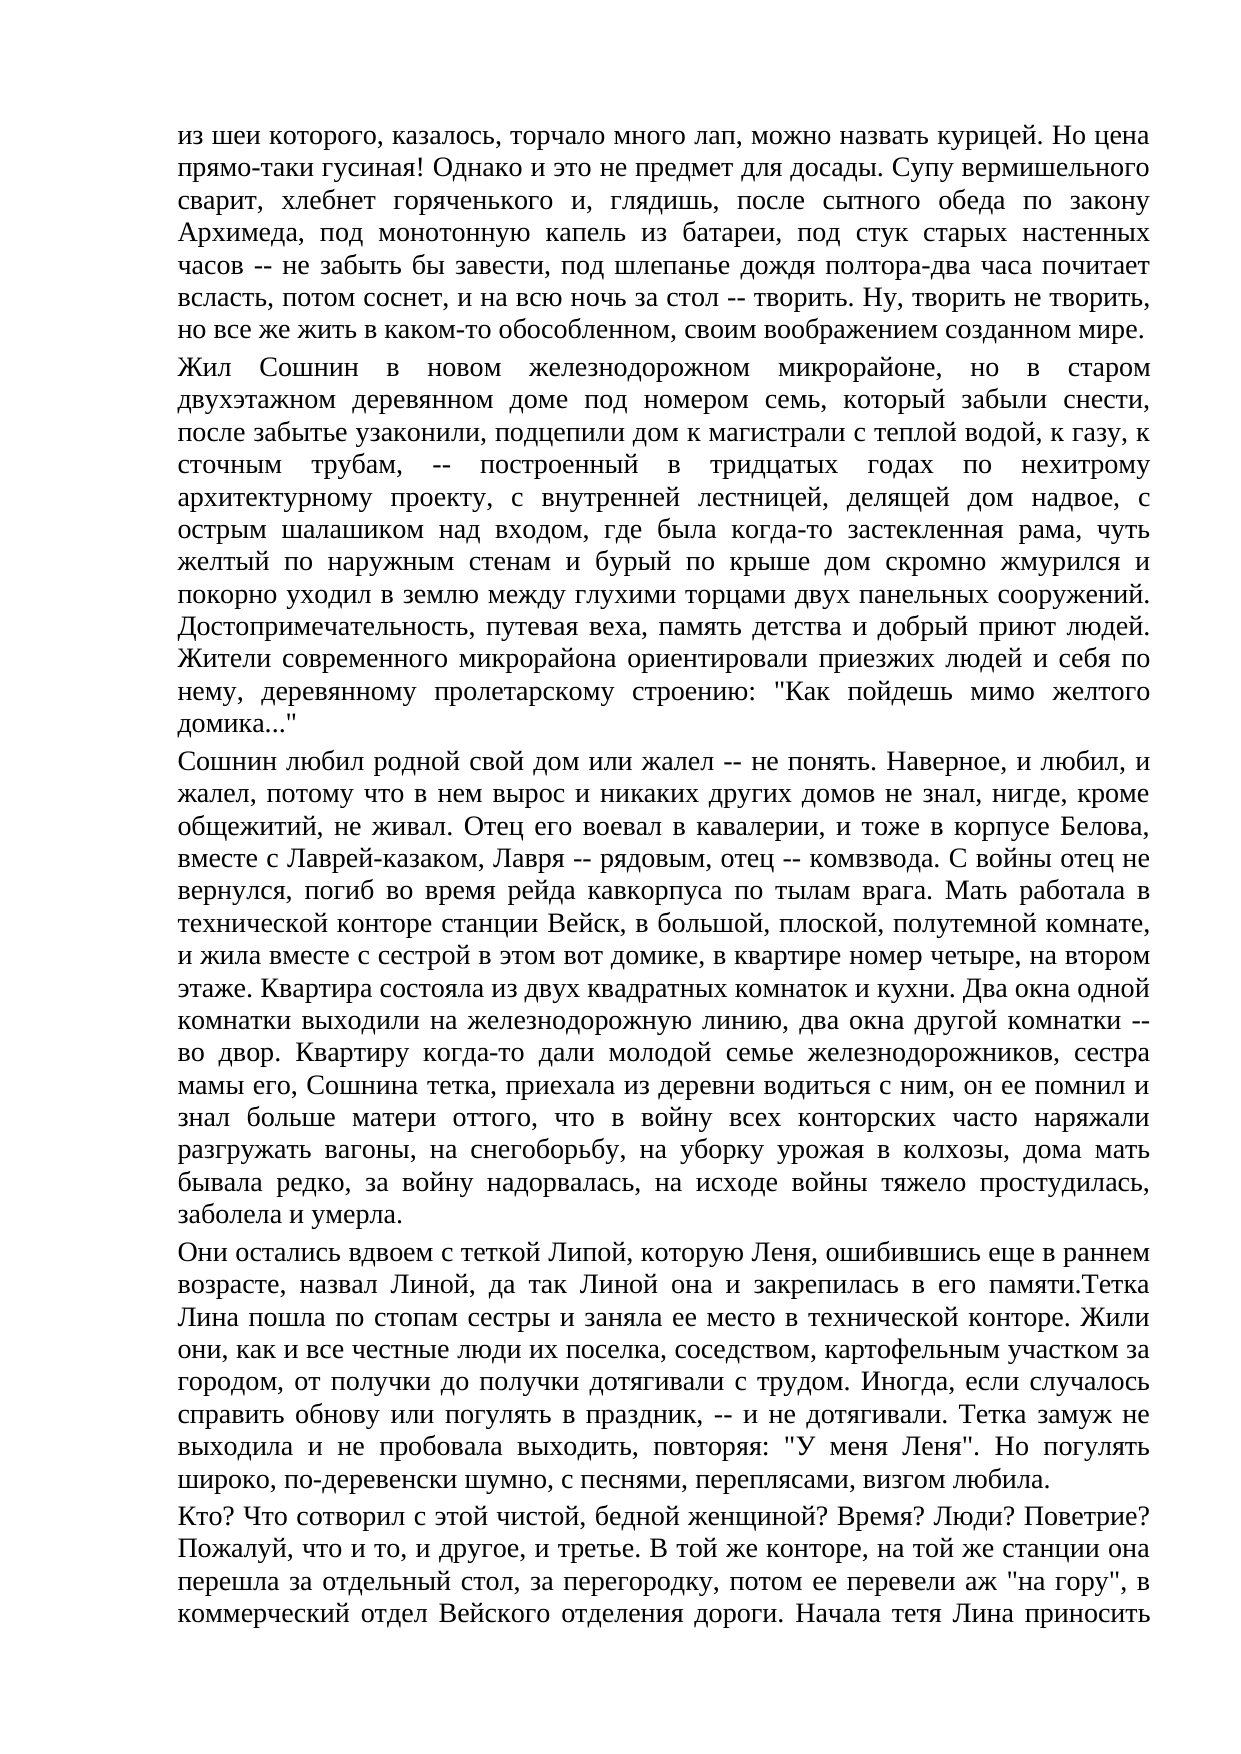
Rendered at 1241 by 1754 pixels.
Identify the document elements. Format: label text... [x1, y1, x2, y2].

text Жил Сошнин в новом железнодорожном микрорайоне, но в старом двухэтажном деревянном доме под номером семь, который забыли снести, после забытье узаконили, подцепили дом к магистрали с теплой водой, к газу, к сточным трубам, -- построенный в тридцатых годах по нехитрому архитектурному проекту, с внутренней лестницей, делящей дом надвое, с острым шалашиком над входом, где была когда-то застекленная рама, чуть желтый по наружным стенам и бурый по крыше дом скромно жмурился и покорно уходил в землю между глухими торцами двух панельных сооружений. Достопримечательность, путевая веха, память детства и добрый приют людей. Жители современного микрорайона ориентировали приезжих людей и себя по нему, деревянному пролетарскому строению: "Как пойдешь мимо желтого домика..." [177, 350, 1152, 739]
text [177, 1499, 1152, 1629]
text Сошнин любил родной свой дом или жалел -- не понять. Наверное, и любил, и жалел, потому что в нем вырос и никаких других домов не знал, нигде, кроме общежитий, не живал. Отец его воевал в кавалерии, и тоже в корпусе Белова, вместе с Лаврей-казаком, Лавря -- рядовым, отец -- комвзвода. С войны отец не вернулся, погиб во время рейда кавкорпуса по тылам врага. Мать работала в технической конторе станции Вейск, в большой, плоской, полутемной комнате, и жила вместе с сестрой в этом вот домике, в квартире номер четыре, на втором этаже. Квартира состояла из двух квадратных комнаток и кухни. Два окна одной комнатки выходили на железнодорожную линию, два окна другой комнатки -- во двор. Квартиру когда-то дали молодой семье железнодорожников, сестра мамы его, Сошнина тетка, приехала из деревни водиться с ним, он ее помнил и знал больше матери оттого, что в войну всех конторских часто наряжали разгружать вагоны, на снегоборьбу, на уборку урожая в колхозы, дома мать бывала редко, за войну надорвалась, на исходе войны тяжело простудилась, заболела и умерла. [177, 744, 1152, 1230]
text Они остались вдвоем с теткой Липой, которую Леня, ошибившись еще в раннем возрасте, назвал Линой, да так Линой она и закрепилась в его памяти.Тетка Лина пошла по стопам сестры и заняла ее место в технической конторе. Жили они, как и все честные люди их поселка, соседством, картофельным участком за городом, от получки до получки дотягивали с трудом. Иногда, если случалось справить обнову или погулять в праздник, -- и не дотягивали. Тетка замуж не выходила и не пробовала выходить, повторяя: "У меня Леня". Но погулять широко, по-деревенски шумно, с песнями, переплясами, визгом любила. [177, 1235, 1152, 1494]
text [177, 118, 1152, 345]
